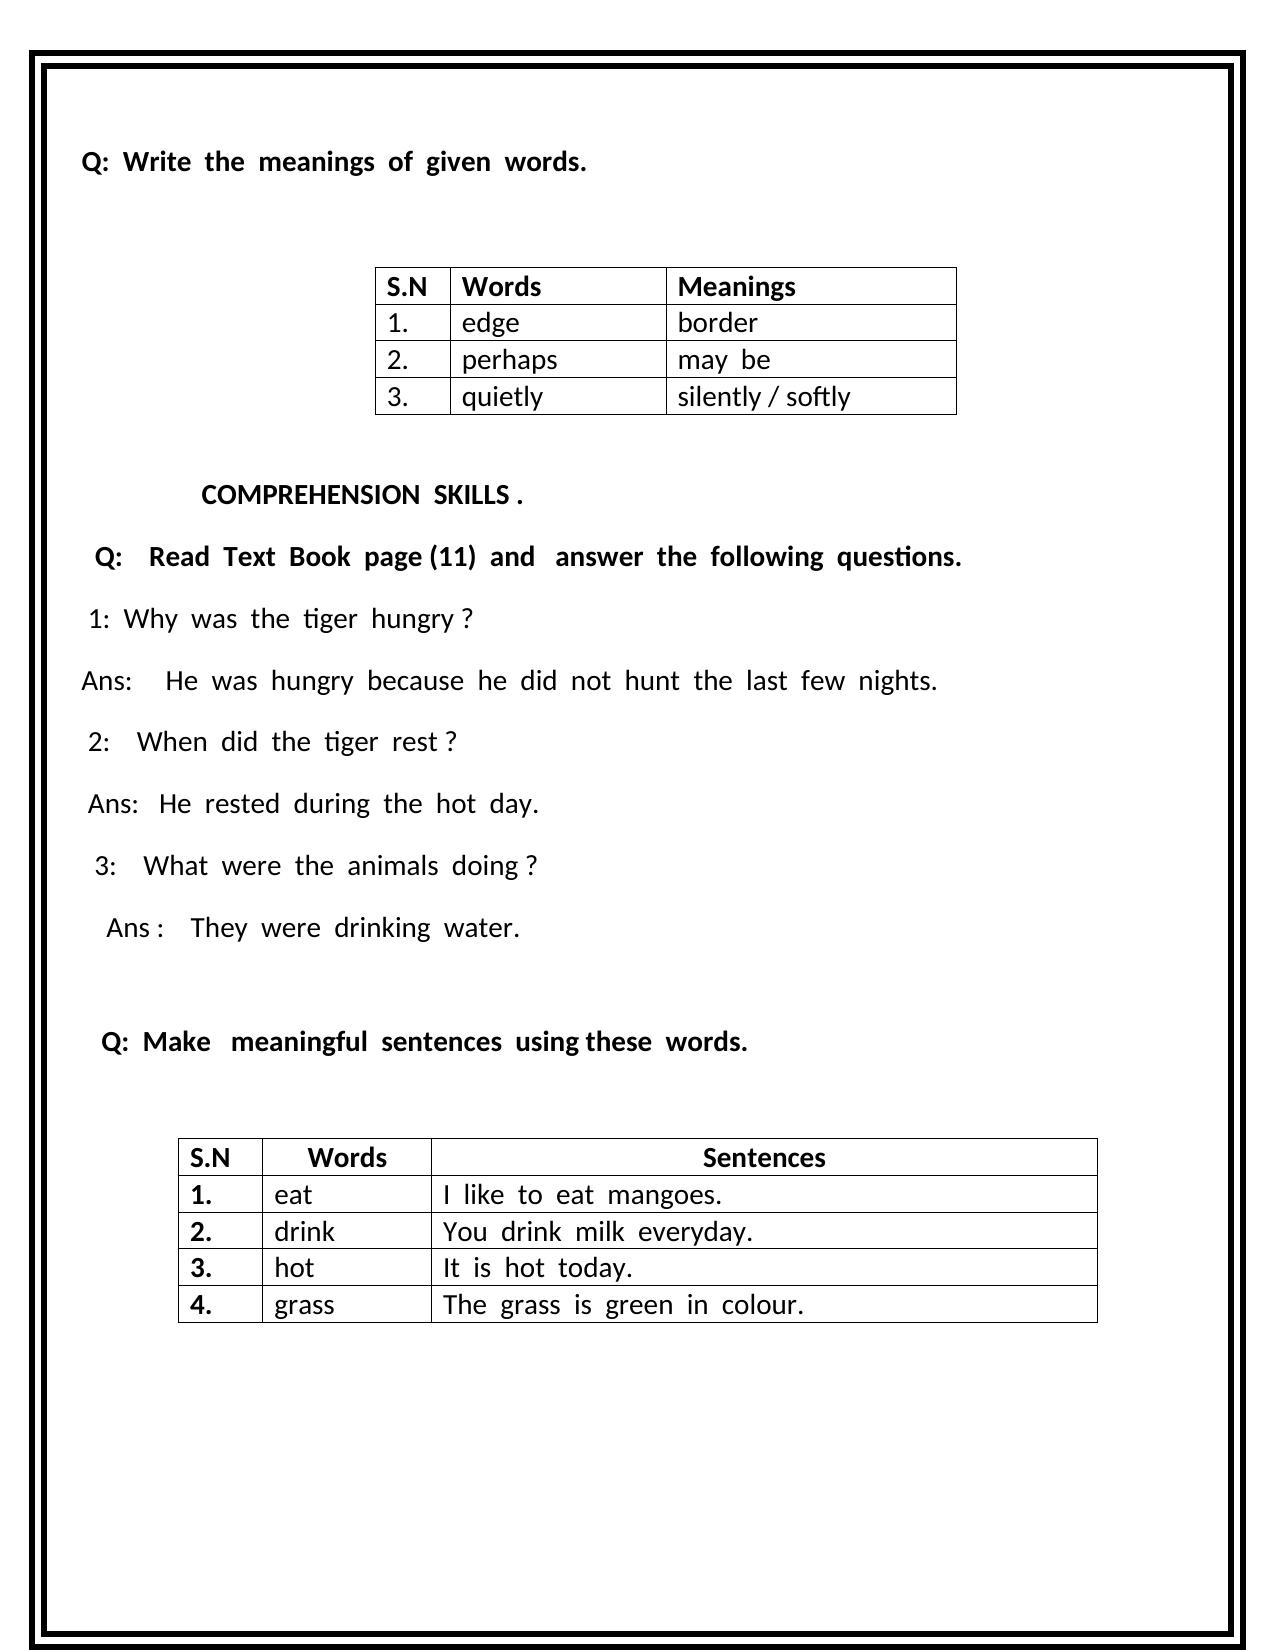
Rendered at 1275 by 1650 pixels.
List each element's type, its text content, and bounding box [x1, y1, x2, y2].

table_header Words [451, 268, 666, 303]
text 3: What were the animals doing ? [47, 847, 1228, 883]
text 1: Why was the tiger hungry ? [47, 600, 1228, 636]
table_cell 1. [179, 1176, 262, 1212]
table_cell 2. [376, 341, 450, 377]
table_cell You drink milk everyday. [432, 1213, 1097, 1248]
table_header S.N [376, 268, 450, 303]
table_cell 3. [179, 1249, 262, 1285]
table_cell may be [667, 341, 956, 377]
table_cell perhaps [451, 341, 666, 377]
table_header Sentences [432, 1139, 1097, 1175]
table_cell I like to eat mangoes. [432, 1176, 1097, 1212]
table_cell 3. [376, 378, 450, 413]
table_header Meanings [667, 268, 956, 303]
text Ans : They were drinking water. [47, 909, 1228, 944]
table_cell quietly [451, 378, 666, 413]
table_cell border [667, 305, 956, 340]
table_cell 4. [179, 1286, 262, 1322]
table_header Words [263, 1139, 431, 1175]
table_cell grass [263, 1286, 431, 1322]
table_cell hot [263, 1249, 431, 1285]
table_cell silently / softly [667, 378, 956, 413]
text Ans: He rested during the hot day. [47, 785, 1228, 821]
text Q: Make meaningful sentences using these words. [47, 1023, 1228, 1059]
text Ans: He was hungry because he did not hunt the last few nights. [47, 662, 1228, 697]
list COMPREHENSION SKILLS . [182, 476, 1228, 512]
text 2: When did the tiger rest ? [47, 723, 1228, 759]
table_cell 2. [179, 1213, 262, 1248]
table_cell 1. [376, 305, 450, 340]
table_header S.N [179, 1139, 262, 1175]
table_cell edge [451, 305, 666, 340]
text Q: Read Text Book page (11) and answer the following questions. [47, 538, 1228, 574]
text Q: Write the meanings of given words. [47, 143, 1228, 179]
table_cell drink [263, 1213, 431, 1248]
table_cell It is hot today. [432, 1249, 1097, 1285]
table_cell The grass is green in colour. [432, 1286, 1097, 1322]
table_cell eat [263, 1176, 431, 1212]
